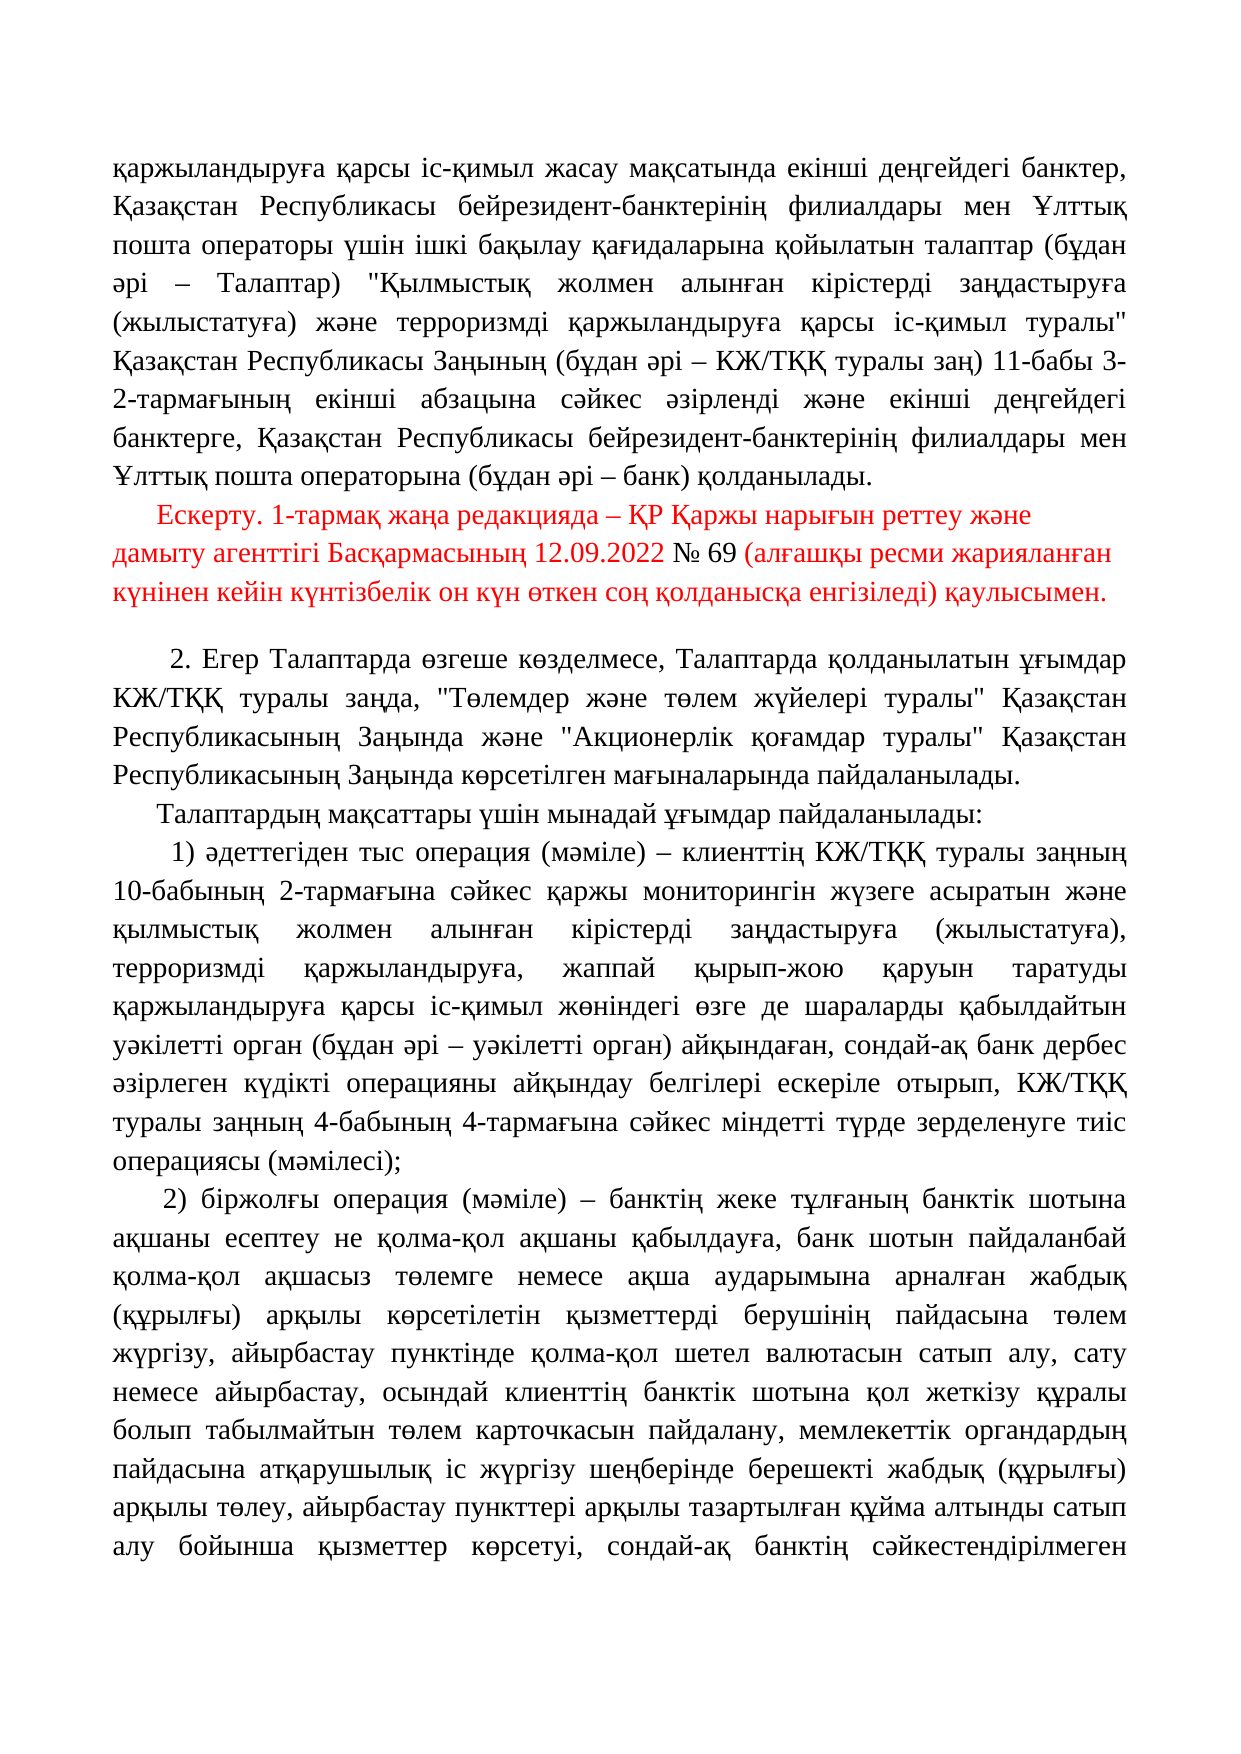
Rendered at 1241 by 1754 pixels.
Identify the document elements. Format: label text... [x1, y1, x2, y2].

text Ескерту. 1-тармақ жаңа редакцияда – ҚР Қаржы нарығын реттеу және дамыту агенттігі Басқармасының 12.09.2022 № 69 (алғашқы ресми жарияланған күнінен кейін күнтізбелік он күн өткен соң қолданысқа енгізіледі) қаулысымен. [112, 497, 1128, 638]
text 1) әдеттегіден тыс операция (мәміле) – клиенттің КЖ/ТҚҚ туралы заңның 10-бабының 2-тармағына сәйкес қаржы мониторингін жүзеге асыратын және қылмыстық жолмен алынған кірістерді заңдастыруға (жылыстатуға), терроризмді қаржыландыруға, жаппай қырып-жою қаруын таратуды қаржыландыруға қарсы іс-қимыл жөніндегі өзге де шараларды қабылдайтын уәкілетті орган (бұдан әрі – уәкілетті орган) айқындаған, сондай-ақ банк дербес әзірлеген күдікті операцияны айқындау белгілері ескеріле отырып, КЖ/ТҚҚ туралы заңның 4-бабының 4-тармағына сәйкес міндетті түрде зерделенуге тиіс операциясы (мәмілесі); [112, 834, 1128, 1176]
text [112, 1181, 1128, 1562]
text Талаптардың мақсаттары үшін мынадай ұғымдар пайдаланылады: [112, 796, 1128, 829]
text 2. Егер Талаптарда өзгеше көзделмесе, Талаптарда қолданылатын ұғымдар КЖ/ТҚҚ туралы заңда, "Төлемдер және төлем жүйелері туралы" Қазақстан Республикасының Заңында және "Акционерлік қоғамдар туралы" Қазақстан Республикасының Заңында көрсетілген мағыналарында пайдаланылады. [112, 642, 1128, 791]
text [112, 150, 1128, 492]
